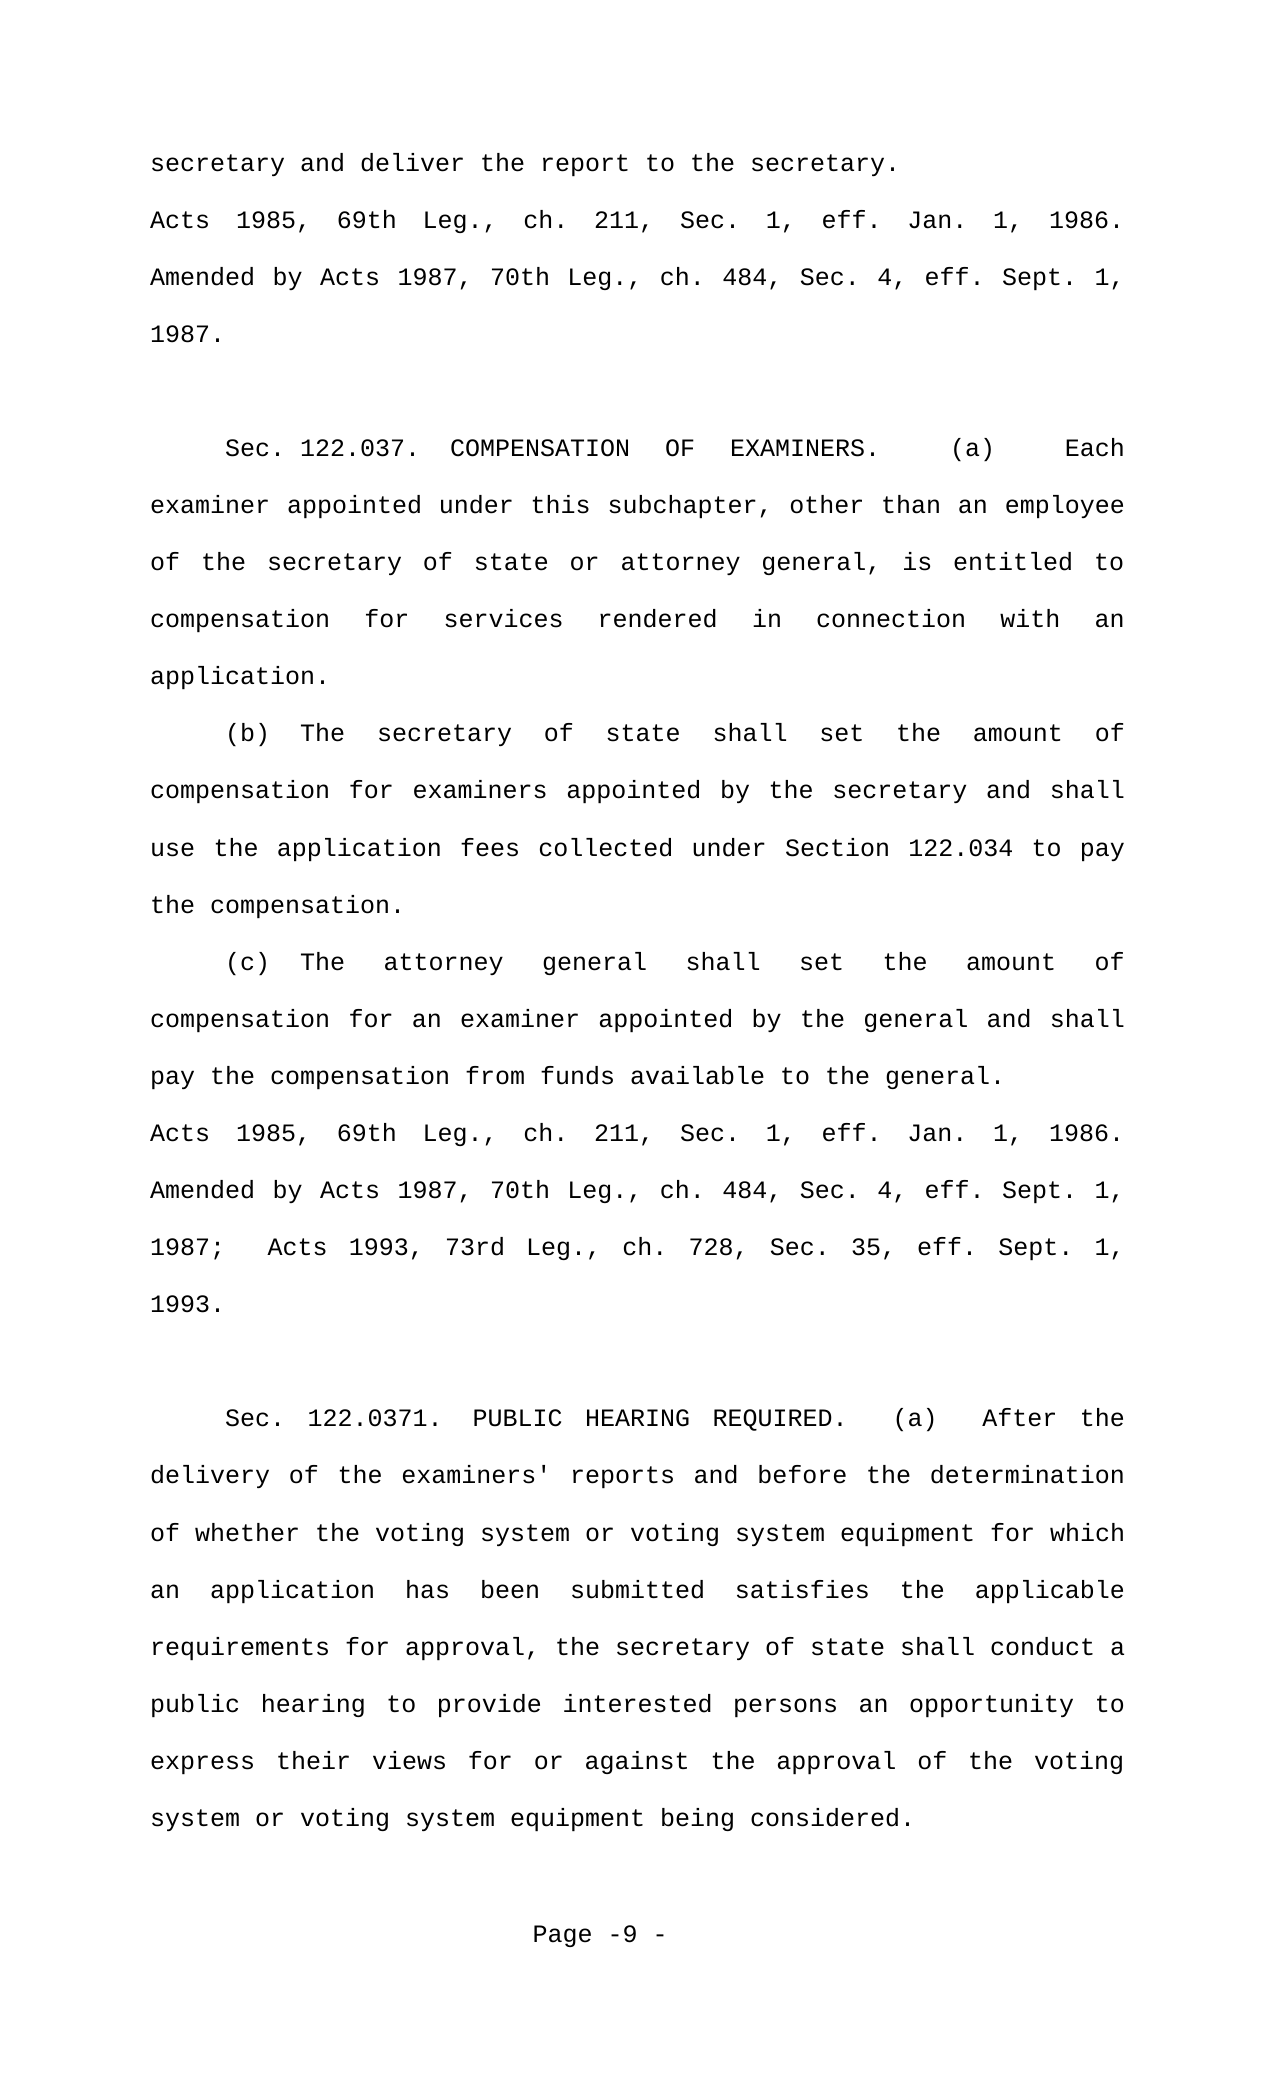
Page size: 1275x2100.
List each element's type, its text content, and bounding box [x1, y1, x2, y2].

text Acts 1985, 69th Leg., ch. 211, Sec. 1, eff. Jan. 1, 1986. Amended by Acts 1987, 70th Leg., ch. 484, Sec. 4, eff. Sept. 1, 1987. [150, 207, 1125, 350]
text Sec. 122.0371. PUBLIC HEARING REQUIRED. (a) After the delivery of the examiners' reports and before the determination of whether the voting system or voting system equipment for which an application has been submitted satisfies the applicable requirements for approval, the secretary of state shall conduct a public hearing to provide interested persons an opportunity to express their views for or against the approval of the voting system or voting system equipment being considered. [150, 1406, 1125, 1834]
text (b) The secretary of state shall set the amount of compensation for examiners appointed by the secretary and shall use the application fees collected under Section 122.034 to pay the compensation. [150, 721, 1125, 921]
text Sec. 122.037. COMPENSATION OF EXAMINERS. (a) Each examiner appointed under this subchapter, other than an employee of the secretary of state or attorney general, is entitled to compensation for services rendered in connection with an application. [150, 435, 1125, 692]
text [150, 150, 1125, 178]
text (c) The attorney general shall set the amount of compensation for an examiner appointed by the general and shall pay the compensation from funds available to the general. [150, 949, 1125, 1092]
text Acts 1985, 69th Leg., ch. 211, Sec. 1, eff. Jan. 1, 1986. Amended by Acts 1987, 70th Leg., ch. 484, Sec. 4, eff. Sept. 1, 1987; Acts 1993, 73rd Leg., ch. 728, Sec. 35, eff. Sept. 1, 1993. [150, 1120, 1125, 1320]
